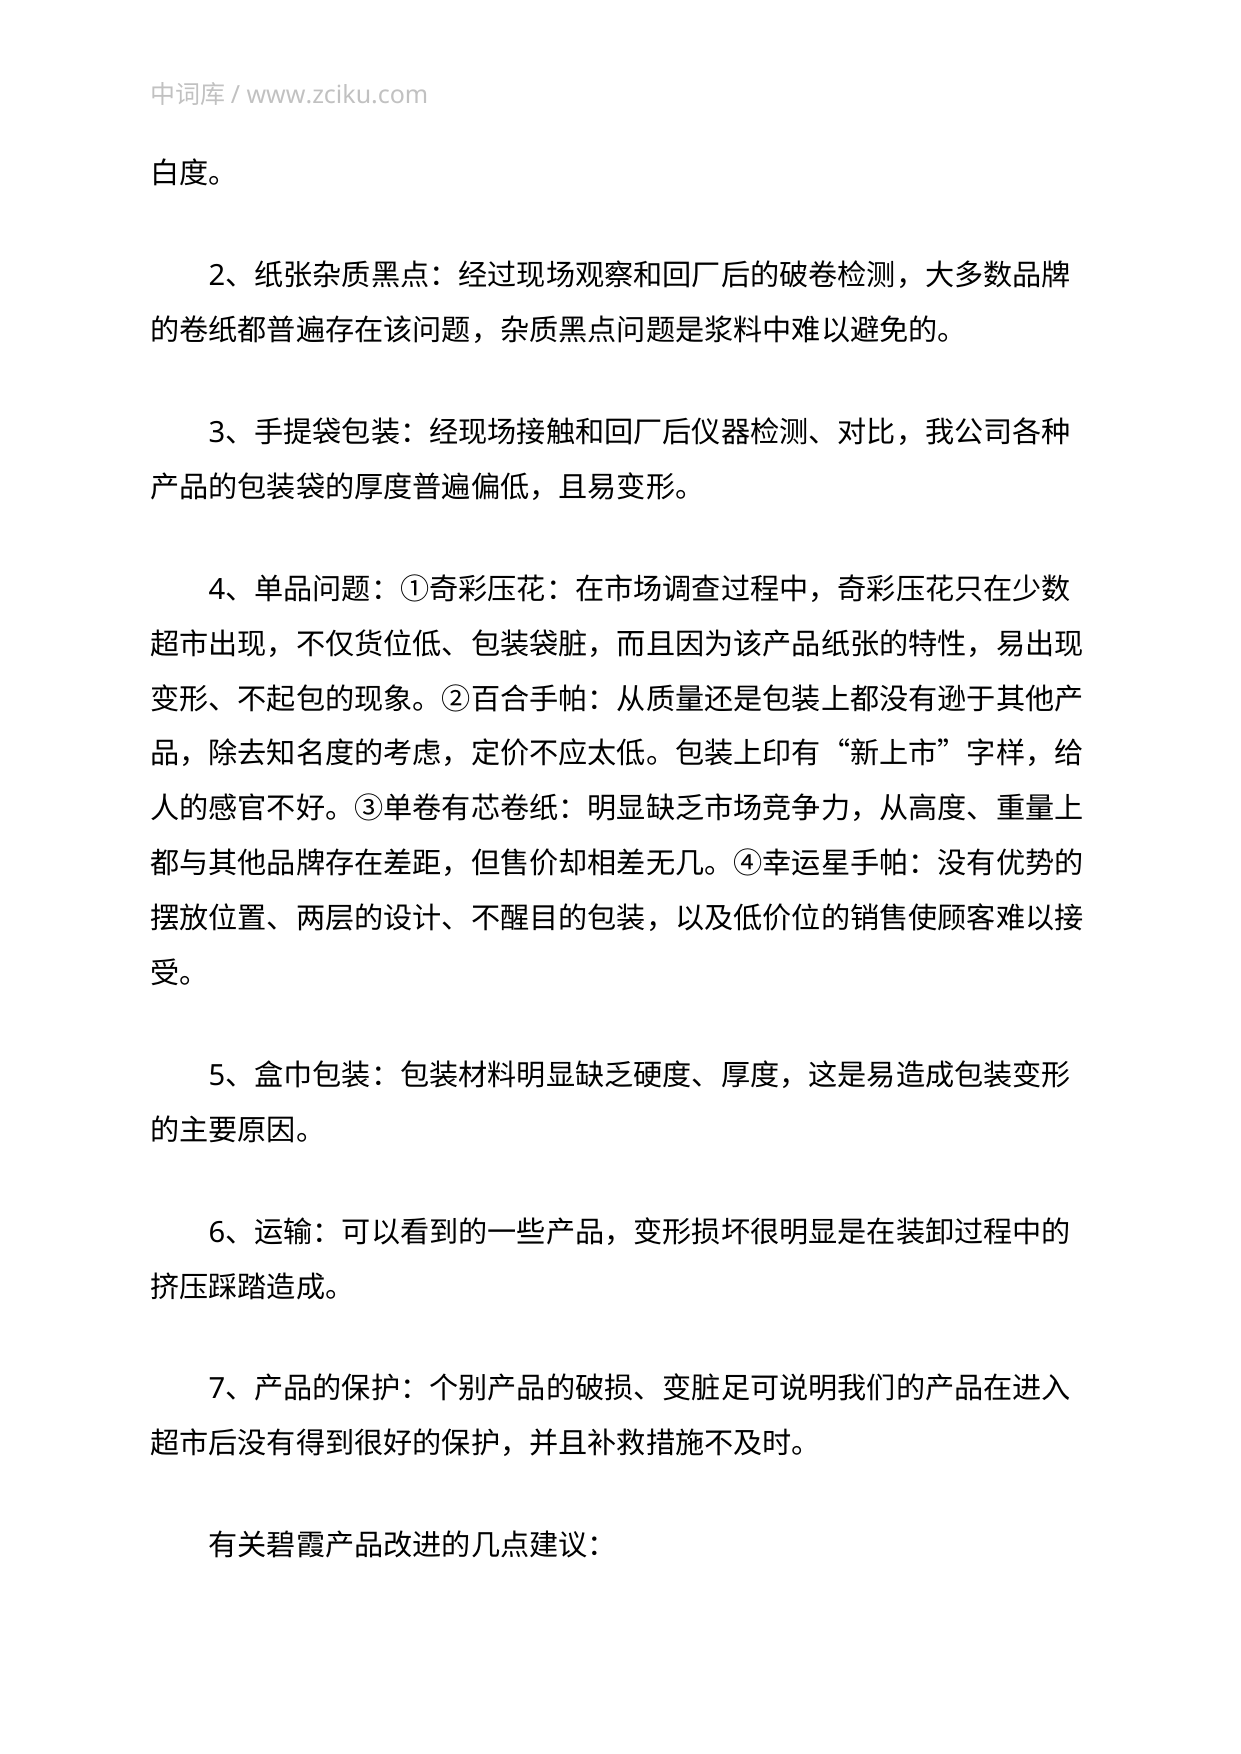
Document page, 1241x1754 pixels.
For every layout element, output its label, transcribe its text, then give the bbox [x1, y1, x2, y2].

text 7、产品的保护：个别产品的破损、变脏足可说明我们的产品在进入超市后没有得到很好的保护，并且补救措施不及时。 [150, 1365, 1090, 1462]
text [150, 150, 1090, 192]
text 5、盒巾包装：包装材料明显缺乏硬度、厚度，这是易造成包装变形的主要原因。 [150, 1051, 1090, 1149]
text 2、纸张杂质黑点：经过现场观察和回厂后的破卷检测，大多数品牌的卷纸都普遍存在该问题，杂质黑点问题是浆料中难以避免的。 [150, 252, 1090, 349]
text 3、手提袋包装：经现场接触和回厂后仪器检测、对比，我公司各种产品的包装袋的厚度普遍偏低，且易变形。 [150, 408, 1090, 506]
text 6、运输：可以看到的一些产品，变形损坏很明显是在装卸过程中的挤压踩踏造成。 [150, 1208, 1090, 1306]
text 有关碧霞产品改进的几点建议： [150, 1522, 1090, 1564]
text 4、单品问题：①奇彩压花：在市场调查过程中，奇彩压花只在少数超市出现，不仅货位低、包装袋脏，而且因为该产品纸张的特性，易出现变形、不起包的现象。②百合手帕：从质量还是包装上都没有逊于其他产品，除去知名度的考虑，定价不应太低。包装上印有“新上市”字样，给人的感官不好。③单卷有芯卷纸：明显缺乏市场竞争力，从高度、重量上都与其他品牌存在差距，但售价却相差无几。④幸运星手帕：没有优势的摆放位置、两层的设计、不醒目的包装，以及低价位的销售使顾客难以接受。 [150, 565, 1090, 992]
